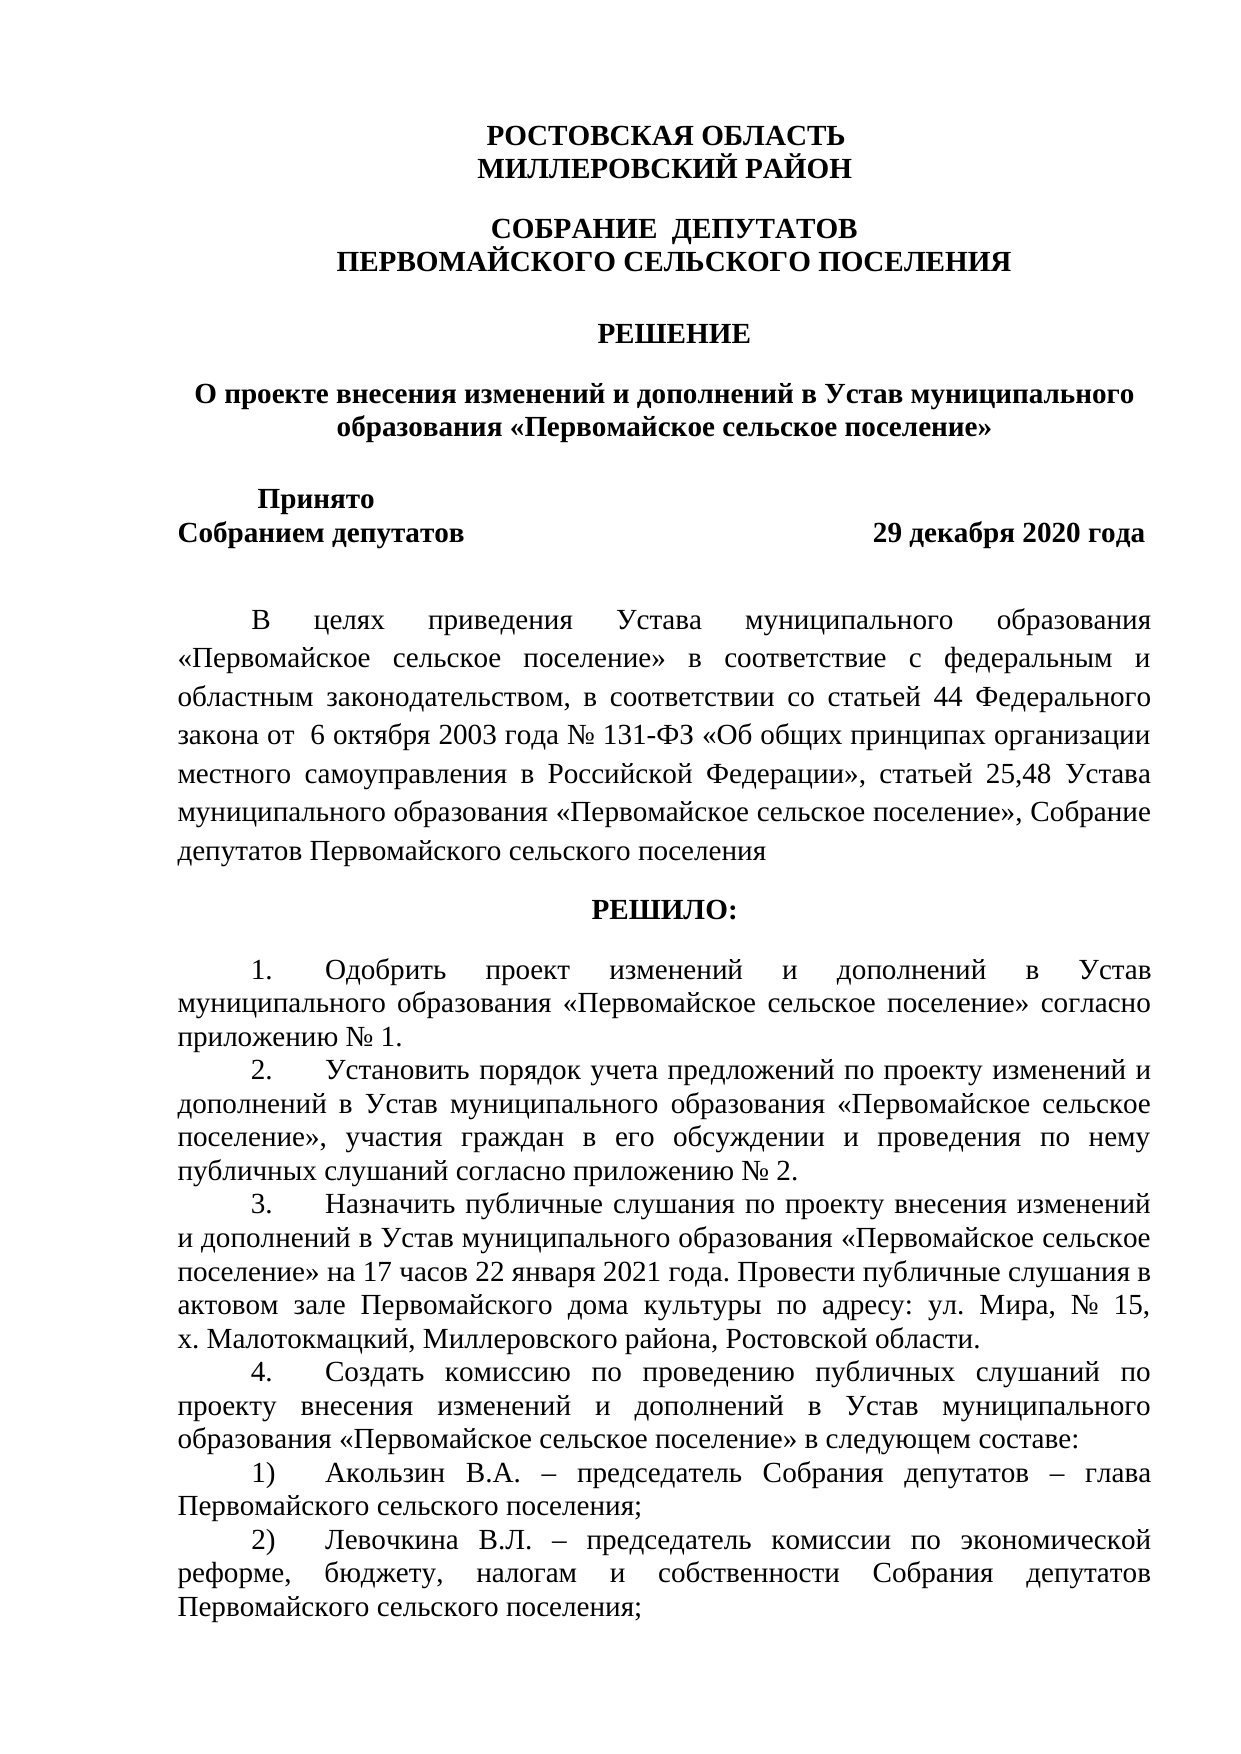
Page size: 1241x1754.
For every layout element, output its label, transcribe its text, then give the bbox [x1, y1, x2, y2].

list Установить порядок учета предложений по проекту изменений и дополнений в Устав муниципального образования «Первомайское сельское поселение», участия граждан в его обсуждении и проведения по нему публичных слушаний согласно приложению № 2. [177, 1052, 1152, 1187]
text СОБРАНИЕ ДЕПУТАТОВ [177, 211, 1171, 244]
list Одобрить проект изменений и дополнений в Устав муниципального образования «Первомайское сельское поселение» согласно приложению № 1. [177, 952, 1152, 1052]
text МИЛЛЕРОВСКИЙ РАЙОН [177, 152, 1152, 185]
text О проекте внесения изменений и дополнений в Устав муниципального образования «Первомайское сельское поселение» [177, 376, 1152, 443]
text ПЕРВОМАЙСКОГО СЕЛЬСКОГО ПОСЕЛЕНИЯ [177, 244, 1171, 278]
text РЕШИЛО: [177, 892, 1152, 926]
list Акользин В.А. – председатель Собрания депутатов – глава Первомайского сельского поселения; [177, 1455, 1152, 1522]
text РЕШЕНИЕ [177, 317, 1171, 350]
text Принято [177, 482, 1152, 515]
text В целях приведения Устава муниципального образования «Первомайское сельское поселение» в соответствие с федеральным и областным законодательством, в соответствии со статьей 44 Федерального закона от 6 октября 2003 года № 131-ФЗ «Об общих принципах организации местного самоуправления в Российской Федерации», статьей 25,48 Устава муниципального образования «Первомайское сельское поселение», Собрание депутатов Первомайского сельского поселения [177, 602, 1152, 867]
list Назначить публичные слушания по проекту внесения изменений и дополнений в Устав муниципального образования «Первомайское сельское поселение» на 17 часов 22 января 2021 года. Провести публичные слушания в актовом зале Первомайского дома культуры по адресу: ул. Мира, № 15, х. Малотокмацкий, Миллеровского района, Ростовской области. [177, 1187, 1152, 1354]
text Собранием депутатов 29 декабря 2020 года [177, 515, 1152, 549]
subtitle РОСТОВСКАЯ ОБЛАСТЬ [413, 118, 1171, 152]
list Левочкина В.Л. – председатель комиссии по экономической реформе, бюджету, налогам и собственности Собрания депутатов Первомайского сельского поселения; [177, 1522, 1152, 1623]
list Создать комиссию по проведению публичных слушаний по проекту внесения изменений и дополнений в Устав муниципального образования «Первомайское сельское поселение» в следующем составе: [177, 1354, 1152, 1455]
